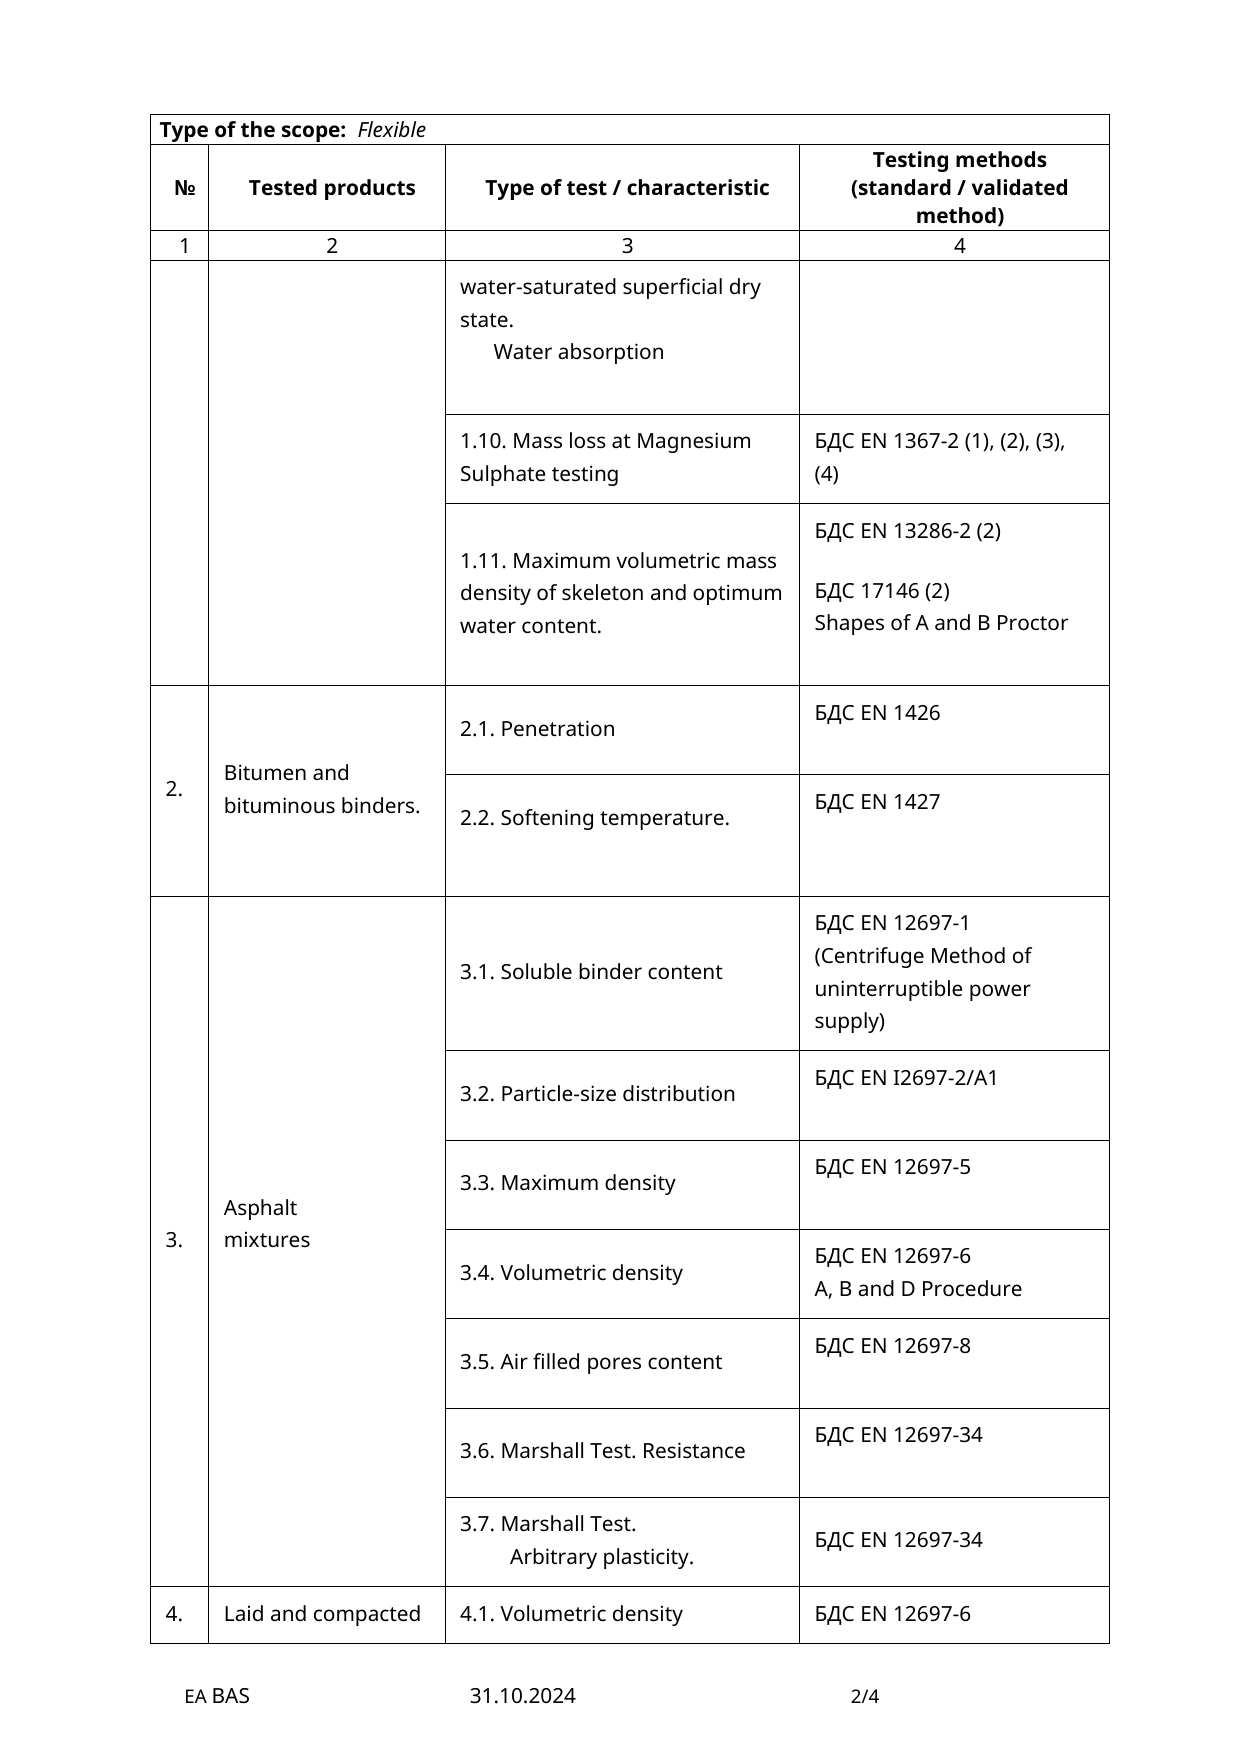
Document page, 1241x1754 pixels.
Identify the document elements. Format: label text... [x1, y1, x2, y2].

table_cell 3. [151, 897, 208, 1586]
table_cell № [151, 145, 208, 230]
table_cell БДС EN I2697-2/A1 [800, 1051, 1109, 1139]
table_cell 3.7. Marshall Test. Arbitrary plasticity. [446, 1498, 799, 1586]
table_cell 3.3. Maximum density [446, 1141, 799, 1229]
table_cell 3.1. Soluble binder content [446, 897, 799, 1050]
table_cell 1 [151, 231, 208, 259]
table_cell 1.11. Maximum volumetric mass density of skeleton and optimum water content. [446, 504, 799, 685]
table_cell БДС EN 12697-8 [800, 1319, 1109, 1407]
table_cell БДС EN 1367-2 (1), (2), (3), (4) [800, 415, 1109, 503]
table_cell БДС EN 12697-6 A, B and D Procedure [800, 1230, 1109, 1318]
table_cell Testing methods (standard / validated method) [800, 145, 1109, 230]
table_cell Bitumen and bituminous binders. [209, 686, 445, 896]
table_cell БДС EN 1426 [800, 686, 1109, 774]
table_cell 3.2. Particle-size distribution [446, 1051, 799, 1139]
table_cell 2.2. Softening temperature. [446, 775, 799, 896]
table_cell БДС EN 12697-34 [800, 1409, 1109, 1497]
table_cell 4. [151, 1587, 208, 1643]
table_cell БДС EN 13286-2 (2) БДС 17146 (2) Shapes of A and B Proctor [800, 504, 1109, 685]
table_header Type of the scope: Flexible [151, 115, 1109, 144]
table_cell 2.1. Penetration [446, 686, 799, 774]
table_cell Laid and compacted asphalt layers [209, 1587, 445, 1643]
table_cell 3.6. Marshall Test. Resistance [446, 1409, 799, 1497]
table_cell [800, 261, 1109, 414]
table_cell БДС EN 12697-1 (Centrifuge Method of uninterruptible power supply) [800, 897, 1109, 1050]
table_cell 2. [151, 686, 208, 896]
table_cell 4.1. Volumetric density [446, 1587, 799, 1643]
table_cell Type of test / characteristic [446, 145, 799, 230]
table_cell 4 [800, 231, 1109, 259]
table_cell БДС EN 12697-34 [800, 1498, 1109, 1586]
table_cell 3.5. Air filled pores content [446, 1319, 799, 1407]
table_cell Tested products [209, 145, 445, 230]
table_cell БДС EN 12697-5 [800, 1141, 1109, 1229]
table_cell 1.10. Mass loss at Magnesium Sulphate testing [446, 415, 799, 503]
table_cell БДС EN 1427 [800, 775, 1109, 896]
table_cell 3.4. Volumetric density [446, 1230, 799, 1318]
table_cell Asphalt mixtures [209, 897, 445, 1586]
table_cell 2 [209, 231, 445, 259]
table_cell 3 [446, 231, 799, 259]
table_cell БДС EN 12697-6 A, B and D Procedure [800, 1587, 1109, 1643]
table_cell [446, 261, 799, 414]
